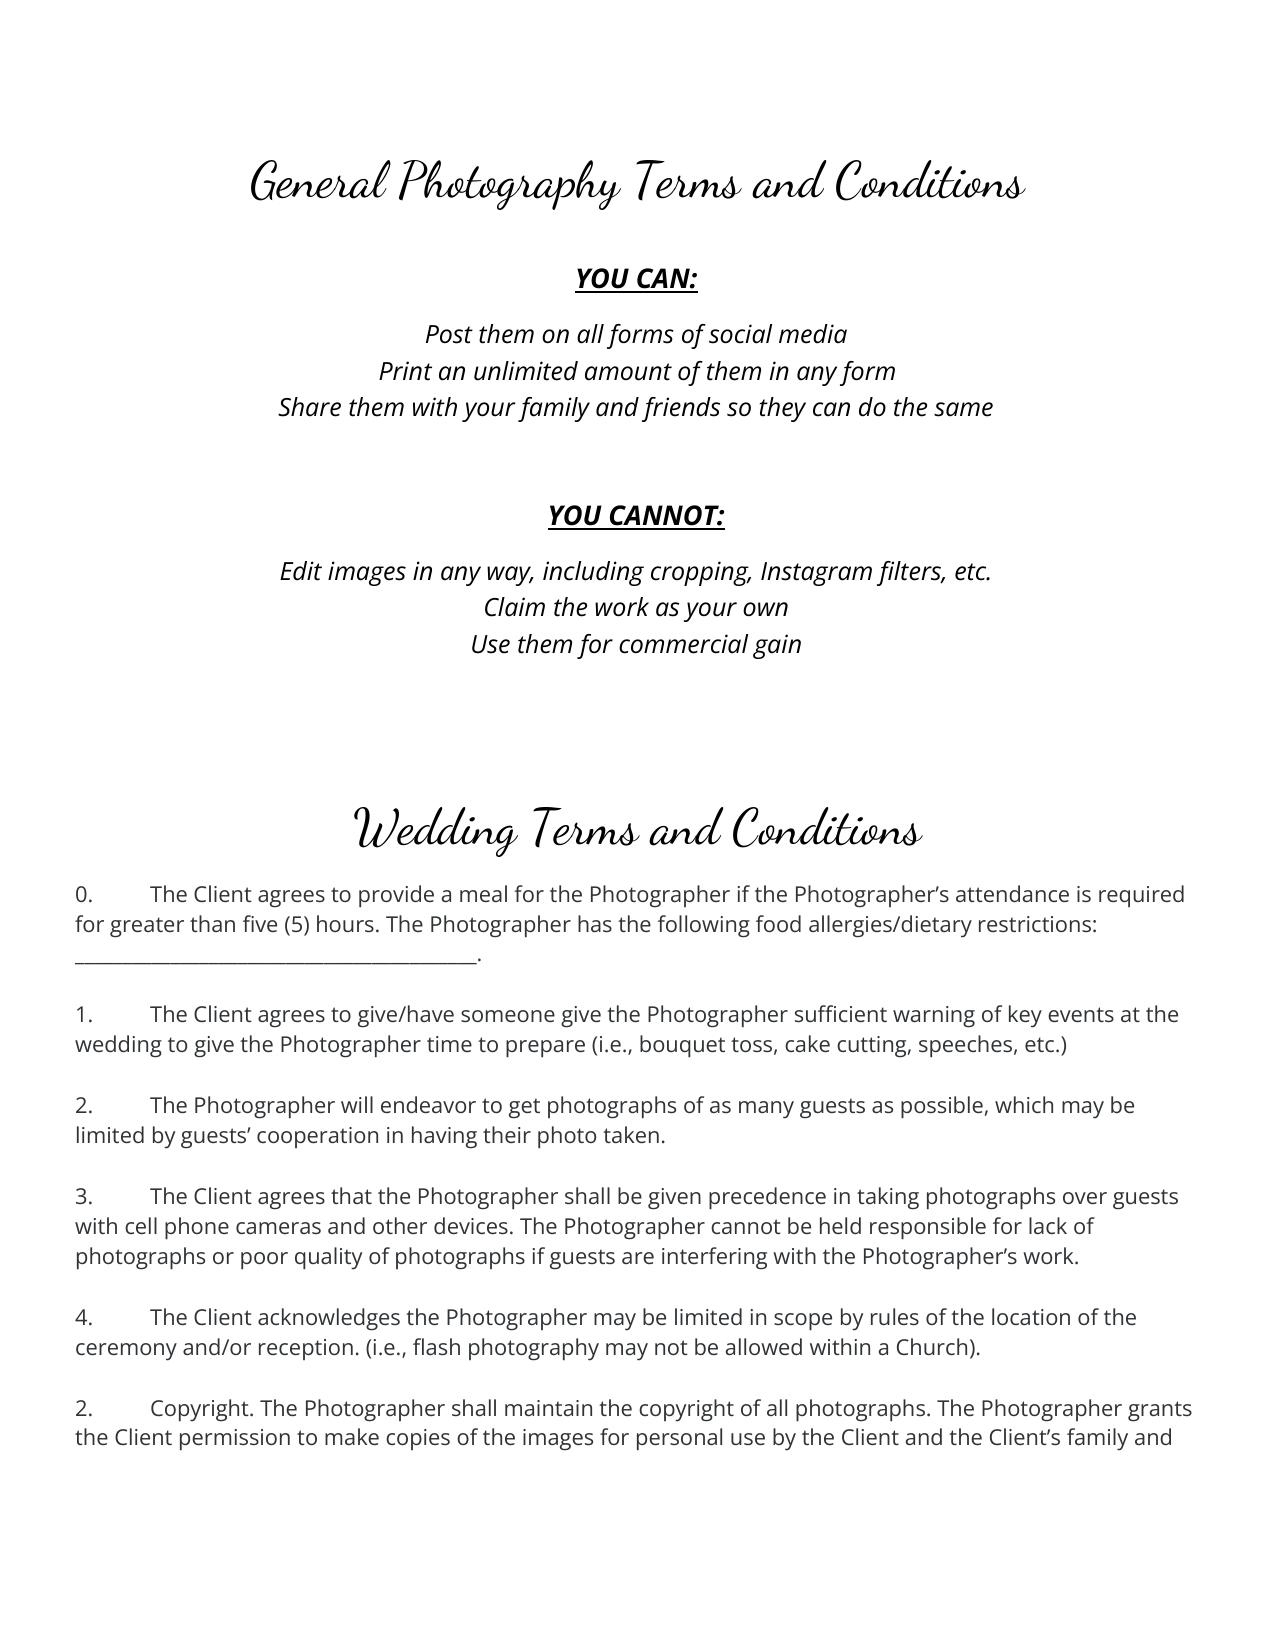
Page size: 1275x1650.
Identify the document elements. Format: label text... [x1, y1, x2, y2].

text General Photography Terms and Conditions [75, 150, 1200, 241]
text YOU CAN: [75, 260, 1200, 297]
text Edit images in any way, including cropping, Instagram filters, etc. [75, 553, 1200, 587]
list The Photographer will endeavor to get photographs of as many guests as possible, which may be limited by guests’ cooperation in having their photo taken. [75, 1090, 1200, 1150]
list The Client agrees that the Photographer shall be given precedence in taking photographs over guests with cell phone cameras and other devices. The Photographer cannot be held responsible for lack of photographs or poor quality of photographs if guests are interfering with the Photographer’s work. [75, 1181, 1200, 1270]
text Post them on all forms of social media [75, 316, 1200, 350]
text Print an unlimited amount of them in any form [75, 353, 1200, 387]
list The Client acknowledges the Photographer may be limited in scope by rules of the location of the ceremony and/or reception. (i.e., flash photography may not be allowed within a Church). [75, 1302, 1200, 1361]
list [75, 1392, 1200, 1452]
text Share them with your family and friends so they can do the same [75, 390, 1200, 424]
text Claim the work as your own [75, 590, 1200, 624]
list The Client agrees to give/have someone give the Photographer sufficient warning of key events at the wedding to give the Photographer time to prepare (i.e., bouquet toss, cake cutting, speeches, etc.) [75, 999, 1200, 1059]
text Wedding Terms and Conditions [75, 797, 1200, 857]
list The Client agrees to provide a meal for the Photographer if the Photographer’s attendance is required for greater than five (5) hours. The Photographer has the following food allergies/dietary restrictions: __________________________________________. [75, 879, 1200, 968]
text Use them for commercial gain [75, 627, 1200, 661]
text YOU CANNOT: [75, 497, 1200, 534]
